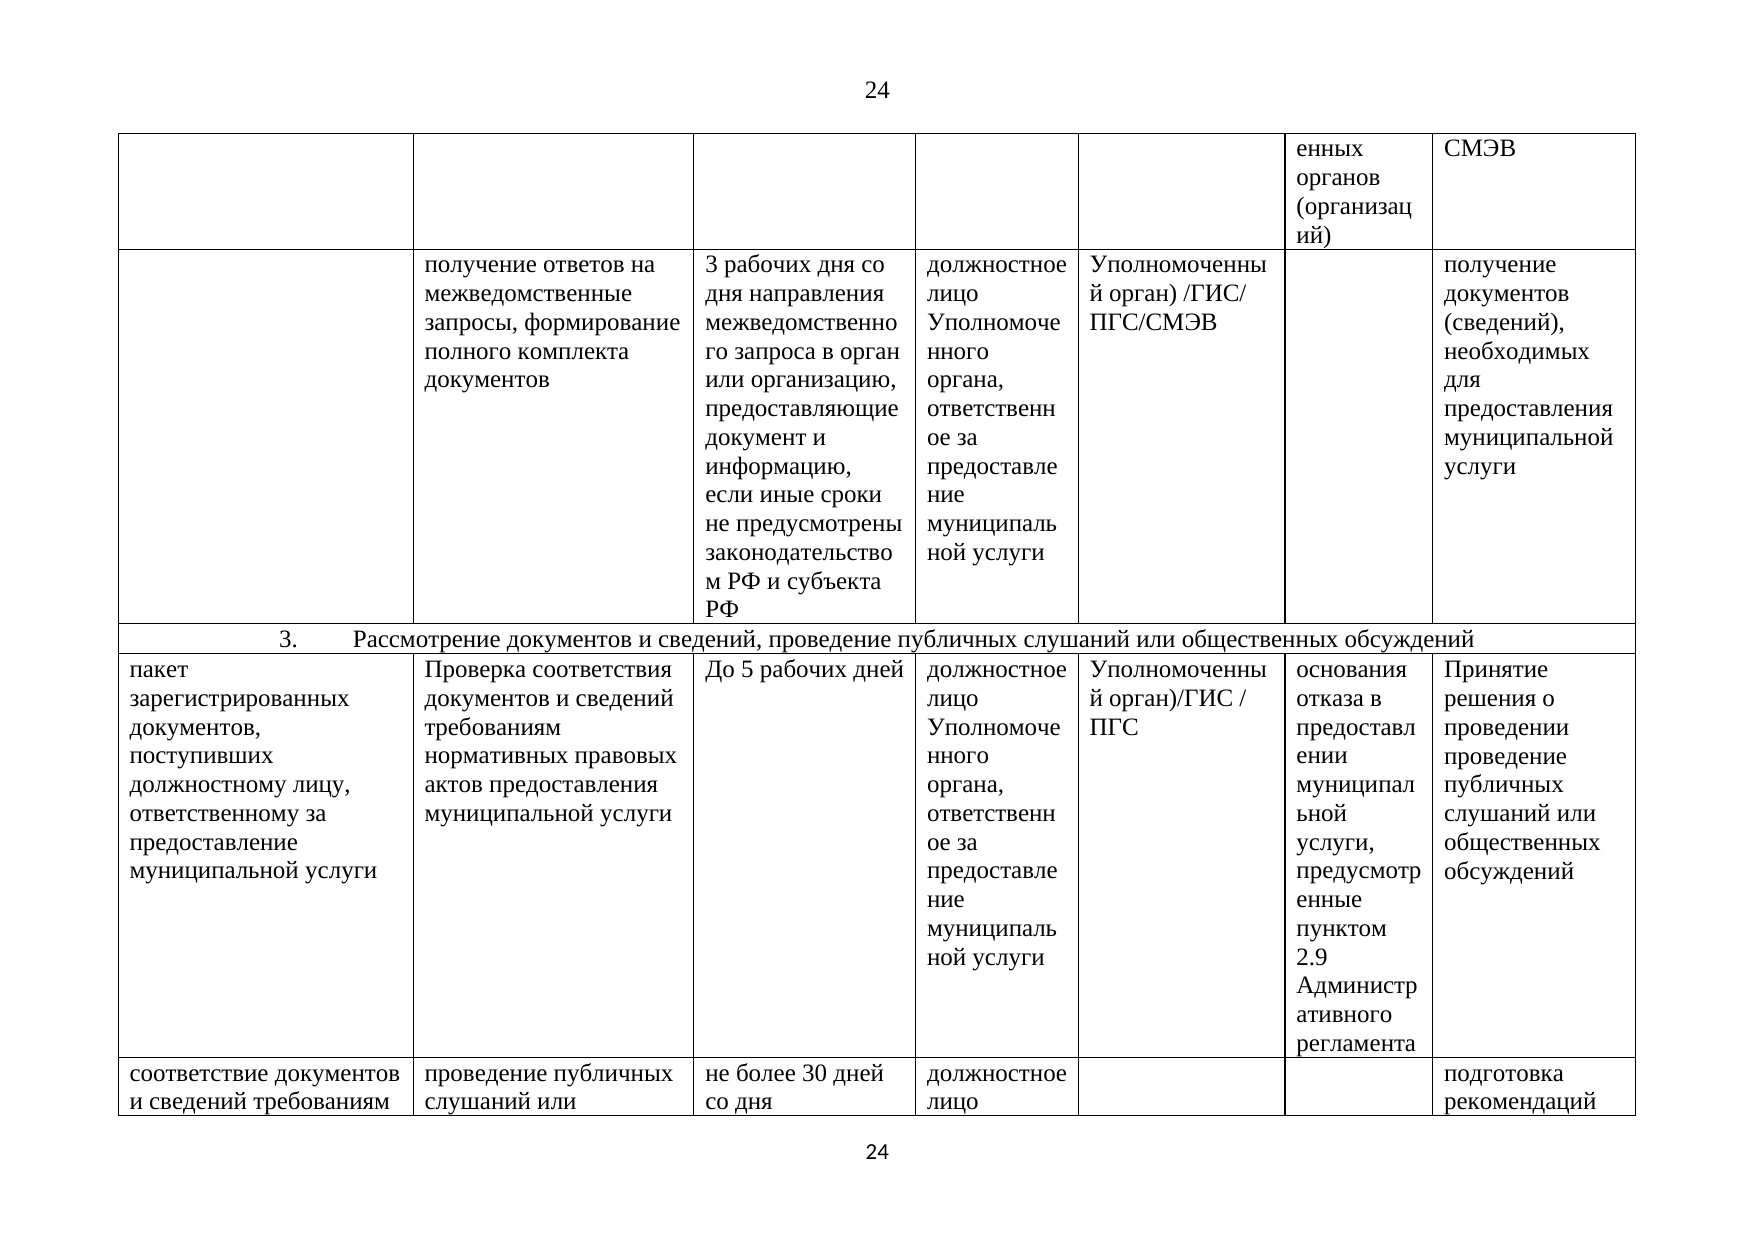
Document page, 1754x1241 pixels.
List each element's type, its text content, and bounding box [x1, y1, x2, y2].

table_cell Уполномоченный орган) /ГИС/ ПГС/СМЭВ [1079, 250, 1284, 623]
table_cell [119, 1058, 413, 1115]
table_cell Рассмотрение документов и сведений, проведение публичных слушаний или общественных обсуждений [119, 624, 1635, 653]
table_cell Уполномоченный орган)/ГИС / ПГС [1079, 654, 1284, 1057]
table_cell До 5 рабочих дней [694, 654, 915, 1057]
table_cell 3 рабочих дня со дня направления межведомственного запроса в орган или организацию, предоставляющие документ и информацию, если иные сроки не предусмотрены законодательством РФ и субъекта РФ [694, 250, 915, 623]
table_cell должностное лицо Уполномоченного органа, ответственное за предоставление муниципальной услуги [916, 250, 1078, 623]
table_cell должностное лицо Уполномоченного органа, ответственное за предоставление муниципальной услуги [916, 654, 1078, 1057]
table_cell основания отказа в предоставлении муниципальной услуги, предусмотренные пунктом 2.9 Административного регламента [1286, 654, 1432, 1057]
table_cell [1286, 1058, 1432, 1115]
table_cell Принятие решения о проведении проведение публичных слушаний или общественных обсуждений [1433, 654, 1635, 1057]
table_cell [414, 1058, 693, 1115]
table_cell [1286, 134, 1432, 248]
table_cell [119, 134, 413, 248]
table_cell [1286, 250, 1432, 623]
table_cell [916, 1058, 1078, 1115]
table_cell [1433, 1058, 1635, 1115]
table_cell [119, 250, 413, 623]
table_cell получение ответов на межведомственные запросы, формирование полного комплекта документов [414, 250, 693, 623]
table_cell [916, 134, 1078, 248]
table_cell [1079, 1058, 1284, 1115]
table_cell получение документов (сведений), необходимых для предоставления муниципальной услуги [1433, 250, 1635, 623]
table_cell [694, 134, 915, 248]
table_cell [694, 1058, 915, 1115]
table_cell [1433, 134, 1635, 248]
table_cell пакет зарегистрированных документов, поступивших должностному лицу, ответственному за предоставление муниципальной услуги [119, 654, 413, 1057]
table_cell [1079, 134, 1284, 248]
table_cell Проверка соответствия документов и сведений требованиям нормативных правовых актов предоставления муниципальной услуги [414, 654, 693, 1057]
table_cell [414, 134, 693, 248]
